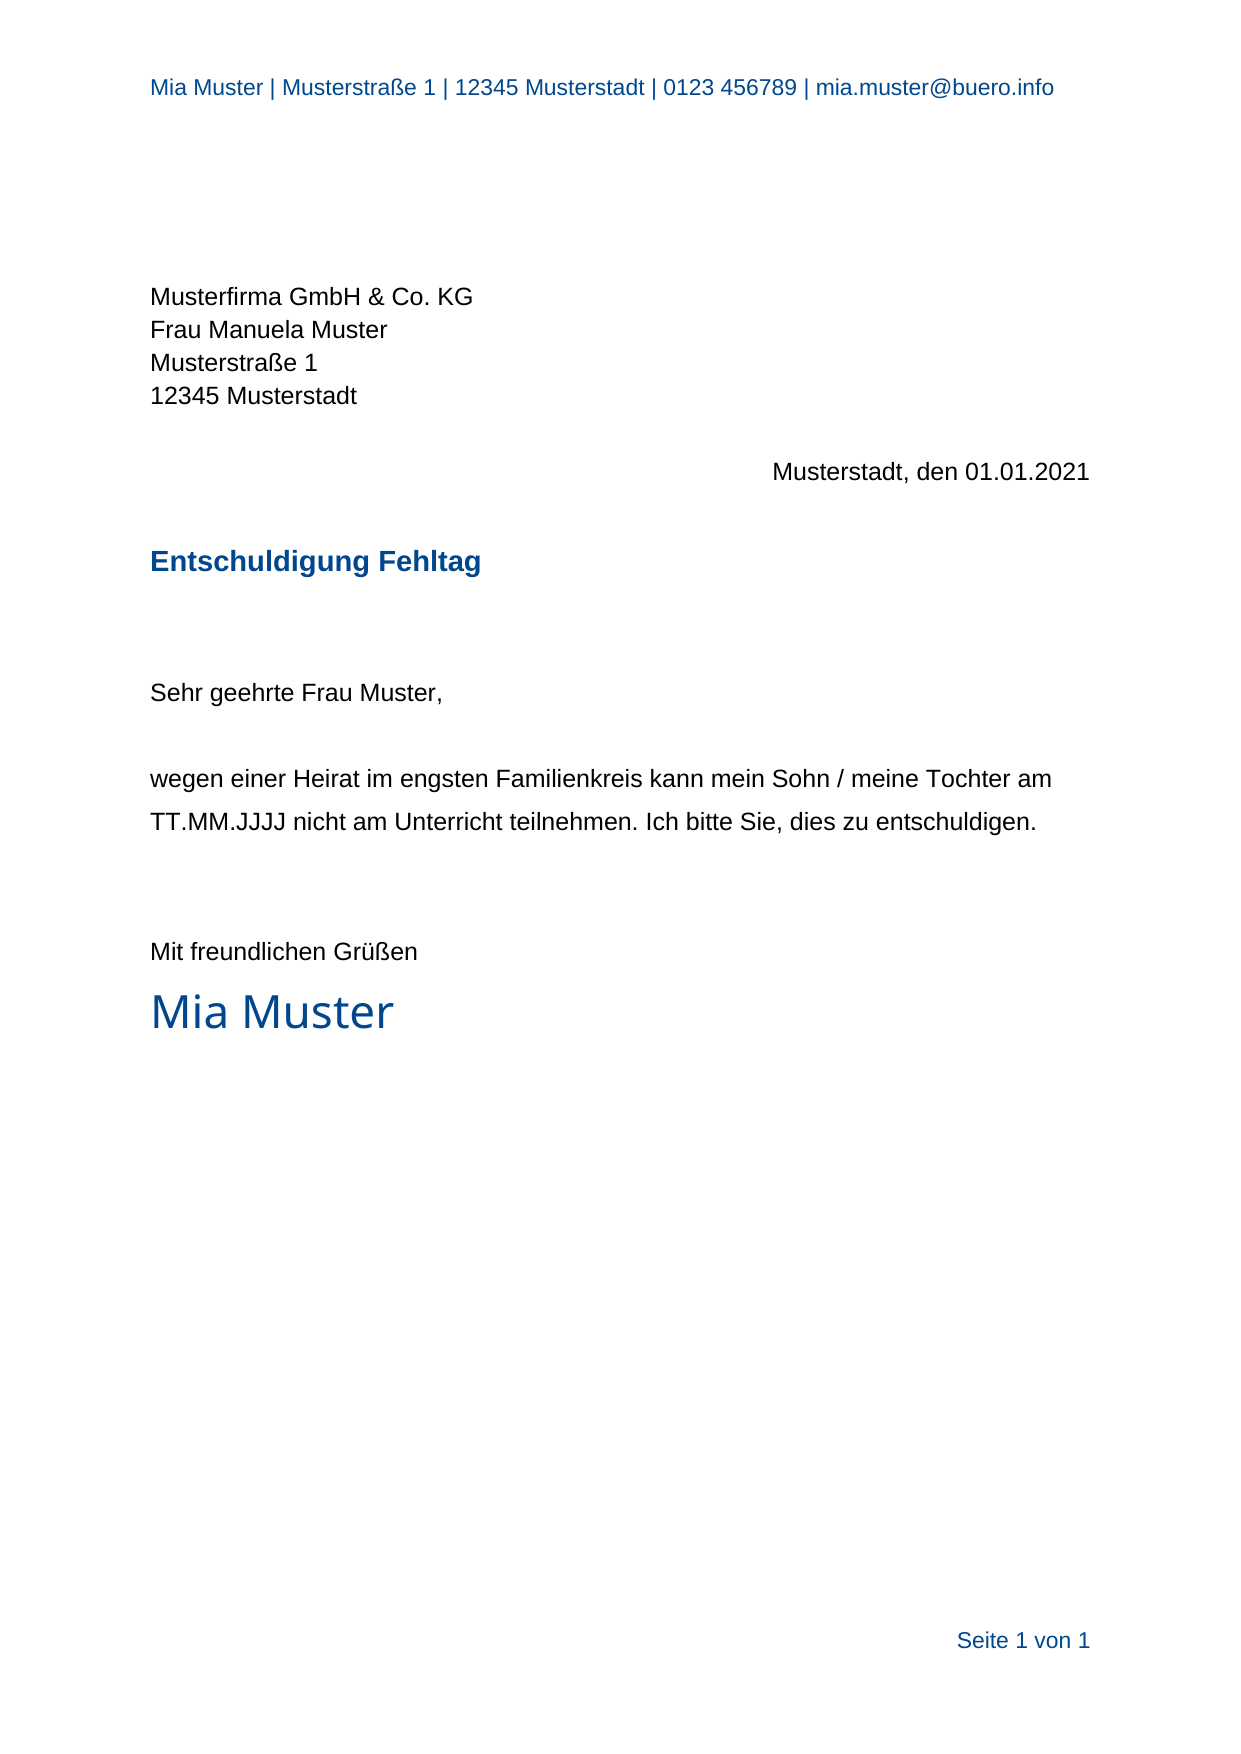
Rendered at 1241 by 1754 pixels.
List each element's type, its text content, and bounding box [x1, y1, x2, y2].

text Musterstadt, den 01.01.2021 [150, 457, 1090, 486]
text Frau Manuela Muster [150, 315, 1090, 344]
text wegen einer Heirat im engsten Familienkreis kann mein Sohn / meine Tochter am TT.MM.JJJJ nicht am Unterricht teilnehmen. Ich bitte Sie, dies zu entschuldigen. [150, 764, 1090, 836]
text Entschuldigung Fehltag [150, 543, 1090, 577]
text Sehr geehrte Frau Muster, [150, 678, 1090, 707]
text Mit freundlichen Grüßen [150, 937, 1090, 965]
text Musterfirma GmbH & Co. KG [150, 282, 1090, 311]
text Mia Muster [150, 980, 1090, 1042]
text 12345 Musterstadt [150, 381, 1090, 410]
text Musterstraße 1 [150, 348, 1090, 377]
